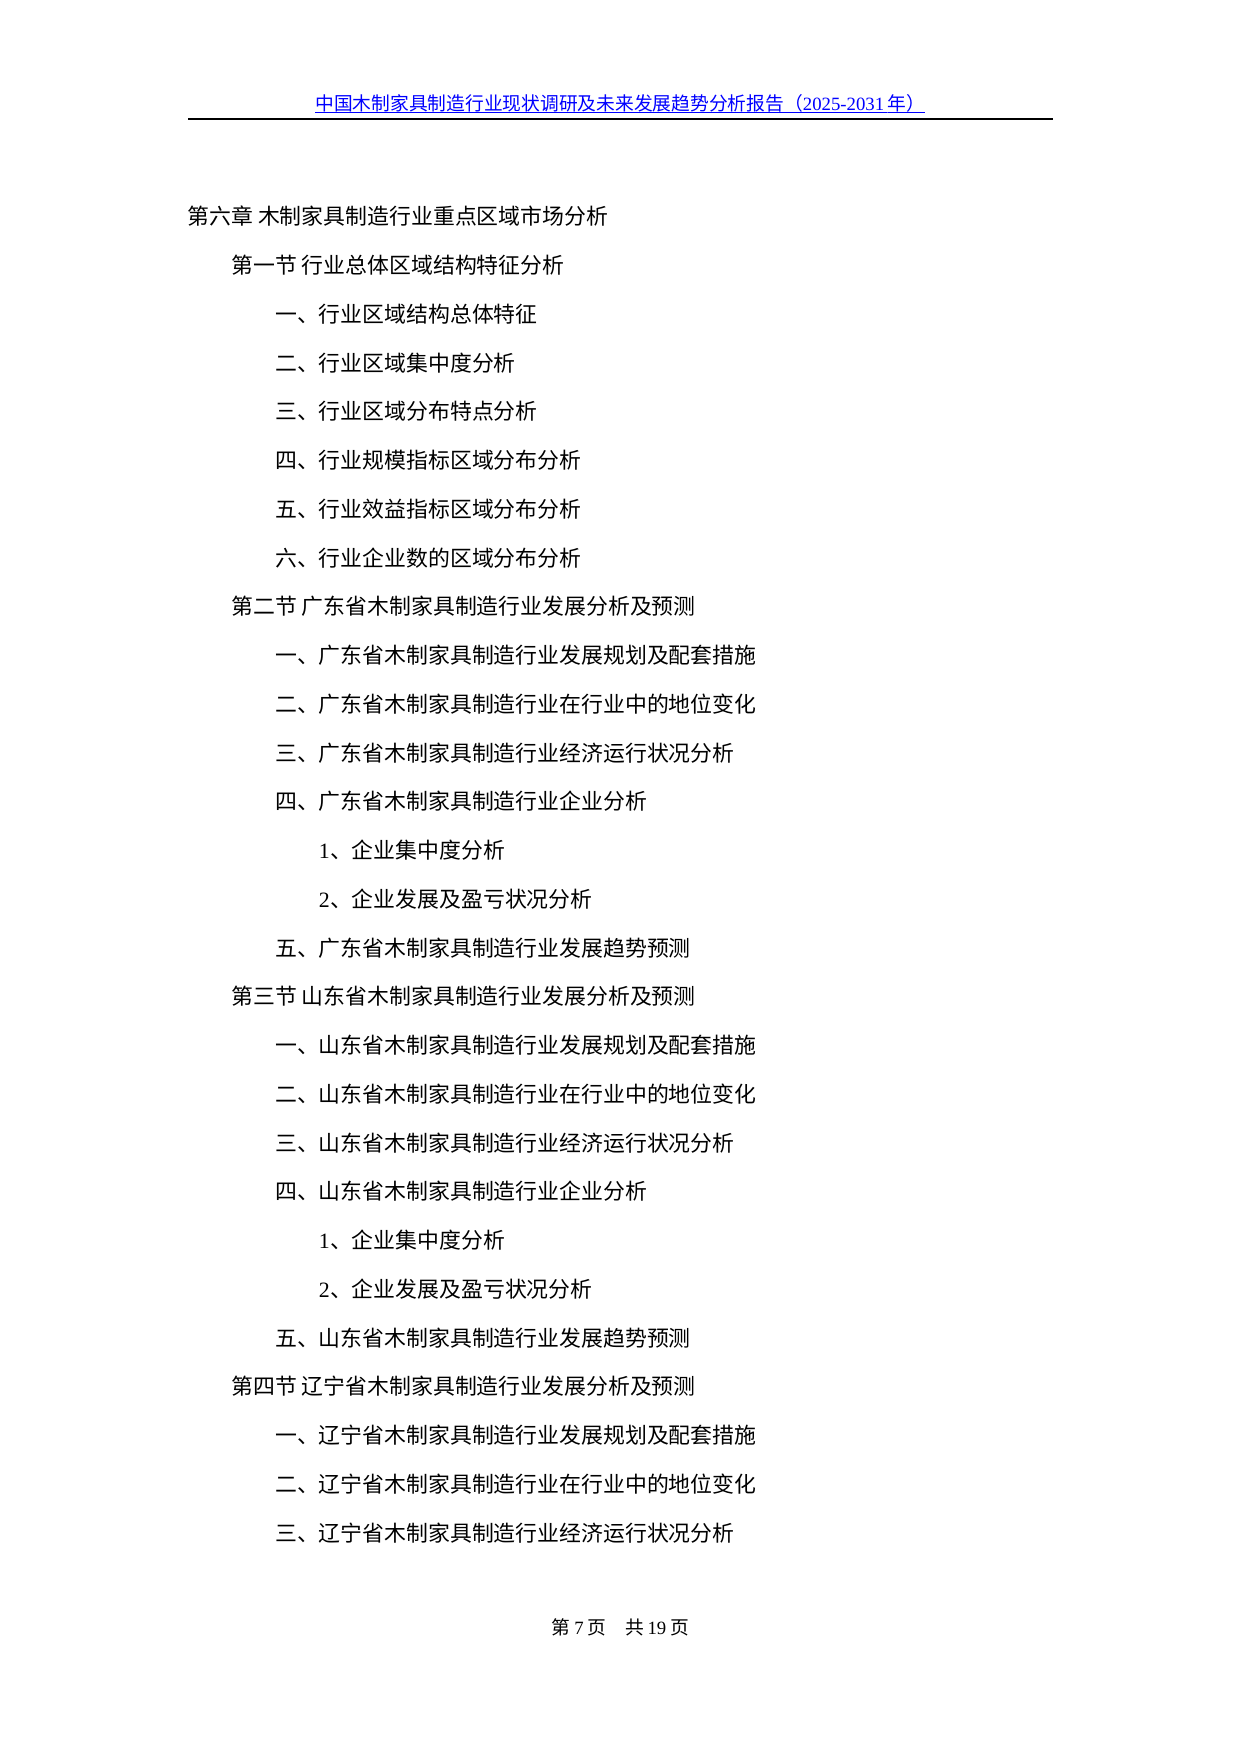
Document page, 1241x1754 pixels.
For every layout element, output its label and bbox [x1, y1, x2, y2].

text [187, 150, 1053, 1548]
